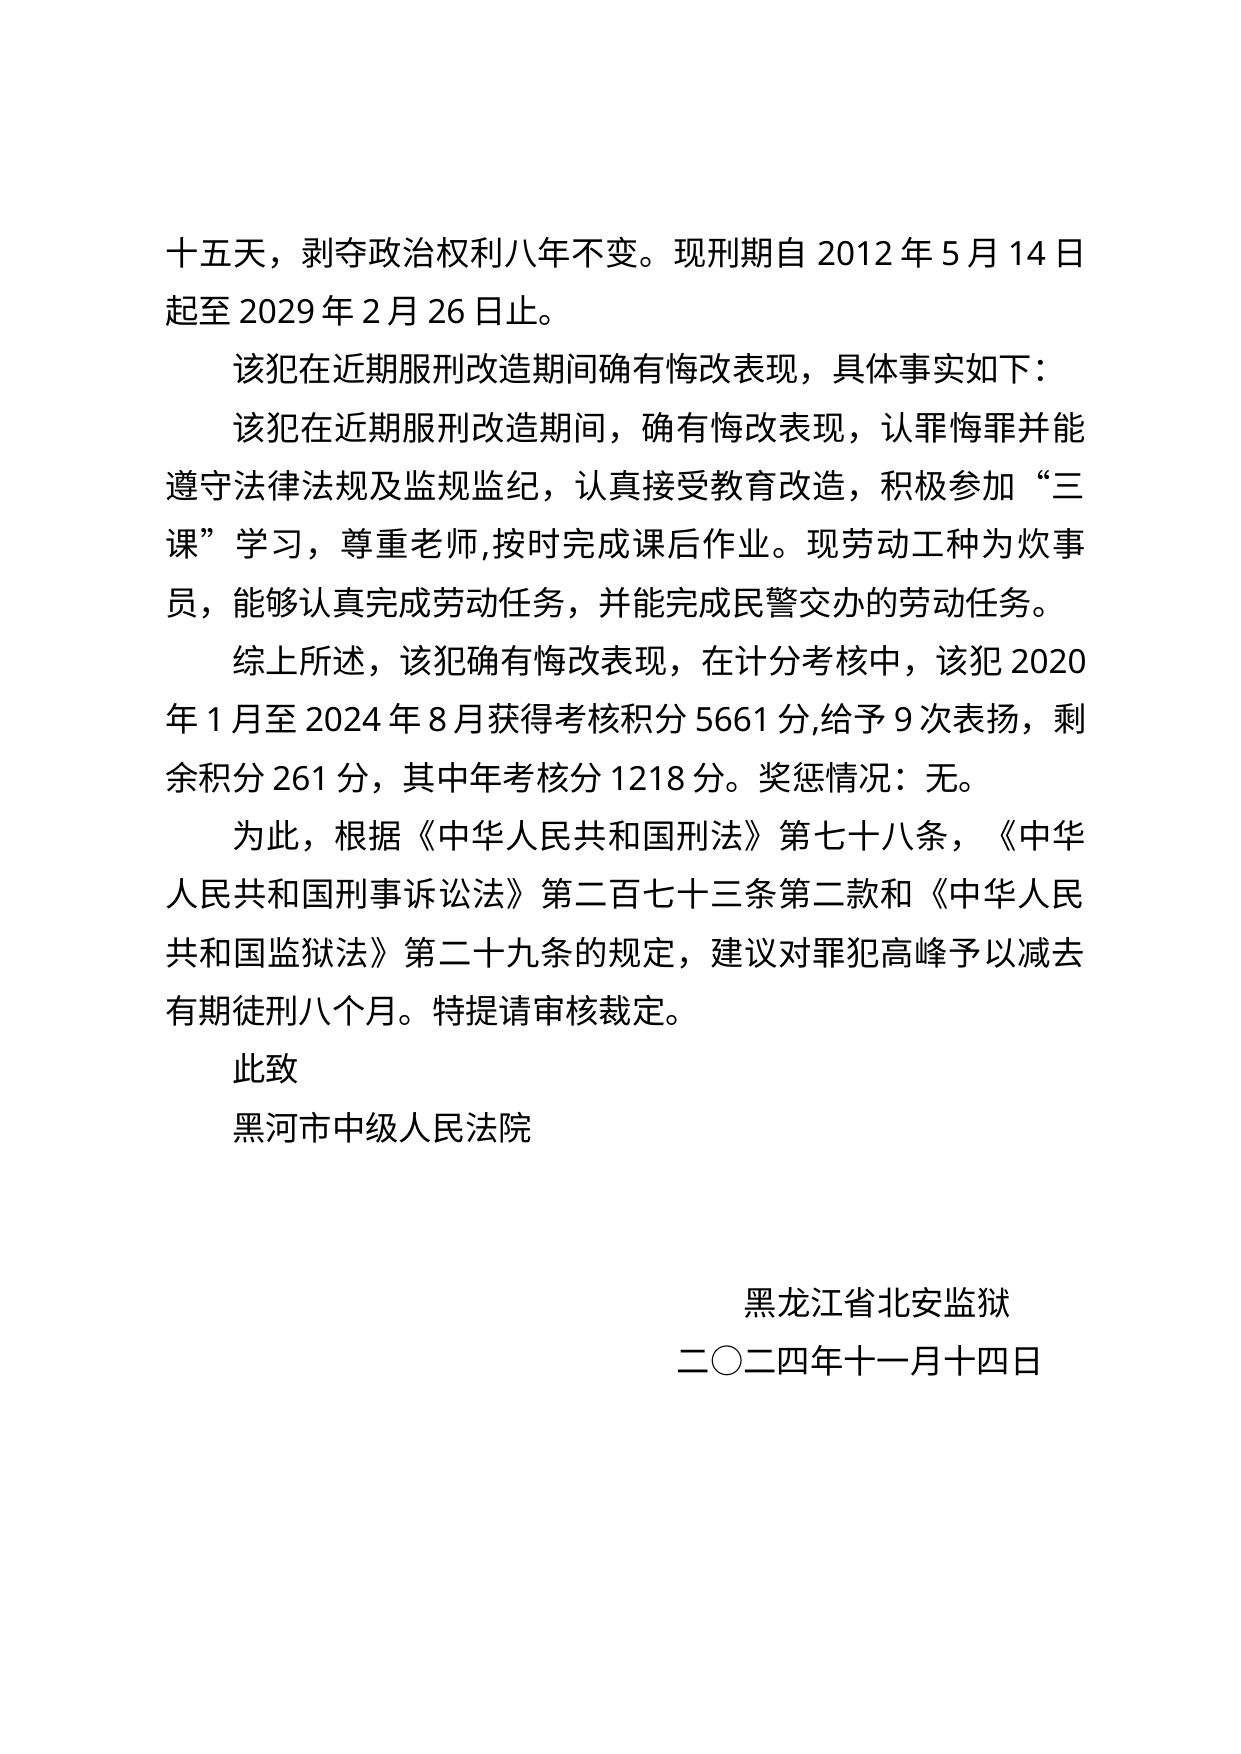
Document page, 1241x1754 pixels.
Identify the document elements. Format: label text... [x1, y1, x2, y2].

text 黑龙江省北安监狱 [165, 1268, 1010, 1327]
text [165, 218, 1087, 335]
text 该犯在近期服刑改造期间确有悔改表现，具体事实如下： [165, 335, 1087, 393]
text 该犯在近期服刑改造期间，确有悔改表现，认罪悔罪并能遵守法律法规及监规监纪，认真接受教育改造，积极参加“三课”学习，尊重老师,按时完成课后作业。现劳动工种为炊事员，能够认真完成劳动任务，并能完成民警交办的劳动任务。 [165, 393, 1087, 627]
text 综上所述，该犯确有悔改表现，在计分考核中，该犯2020年1月至2024年8月获得考核积分5661分,给予9次表扬，剩余积分261分，其中年考核分1218分。奖惩情况：无。 [165, 627, 1087, 802]
text 为此，根据《中华人民共和国刑法》第七十八条，《中华人民共和国刑事诉讼法》第二百七十三条第二款和《中华人民共和国监狱法》第二十九条的规定，建议对罪犯高峰予以减去有期徒刑八个月。特提请审核裁定。 [165, 802, 1087, 1035]
text 二○二四年十一月十四日 [165, 1327, 1043, 1385]
text 此致 [165, 1035, 1087, 1093]
text 黑河市中级人民法院 [165, 1093, 1087, 1152]
